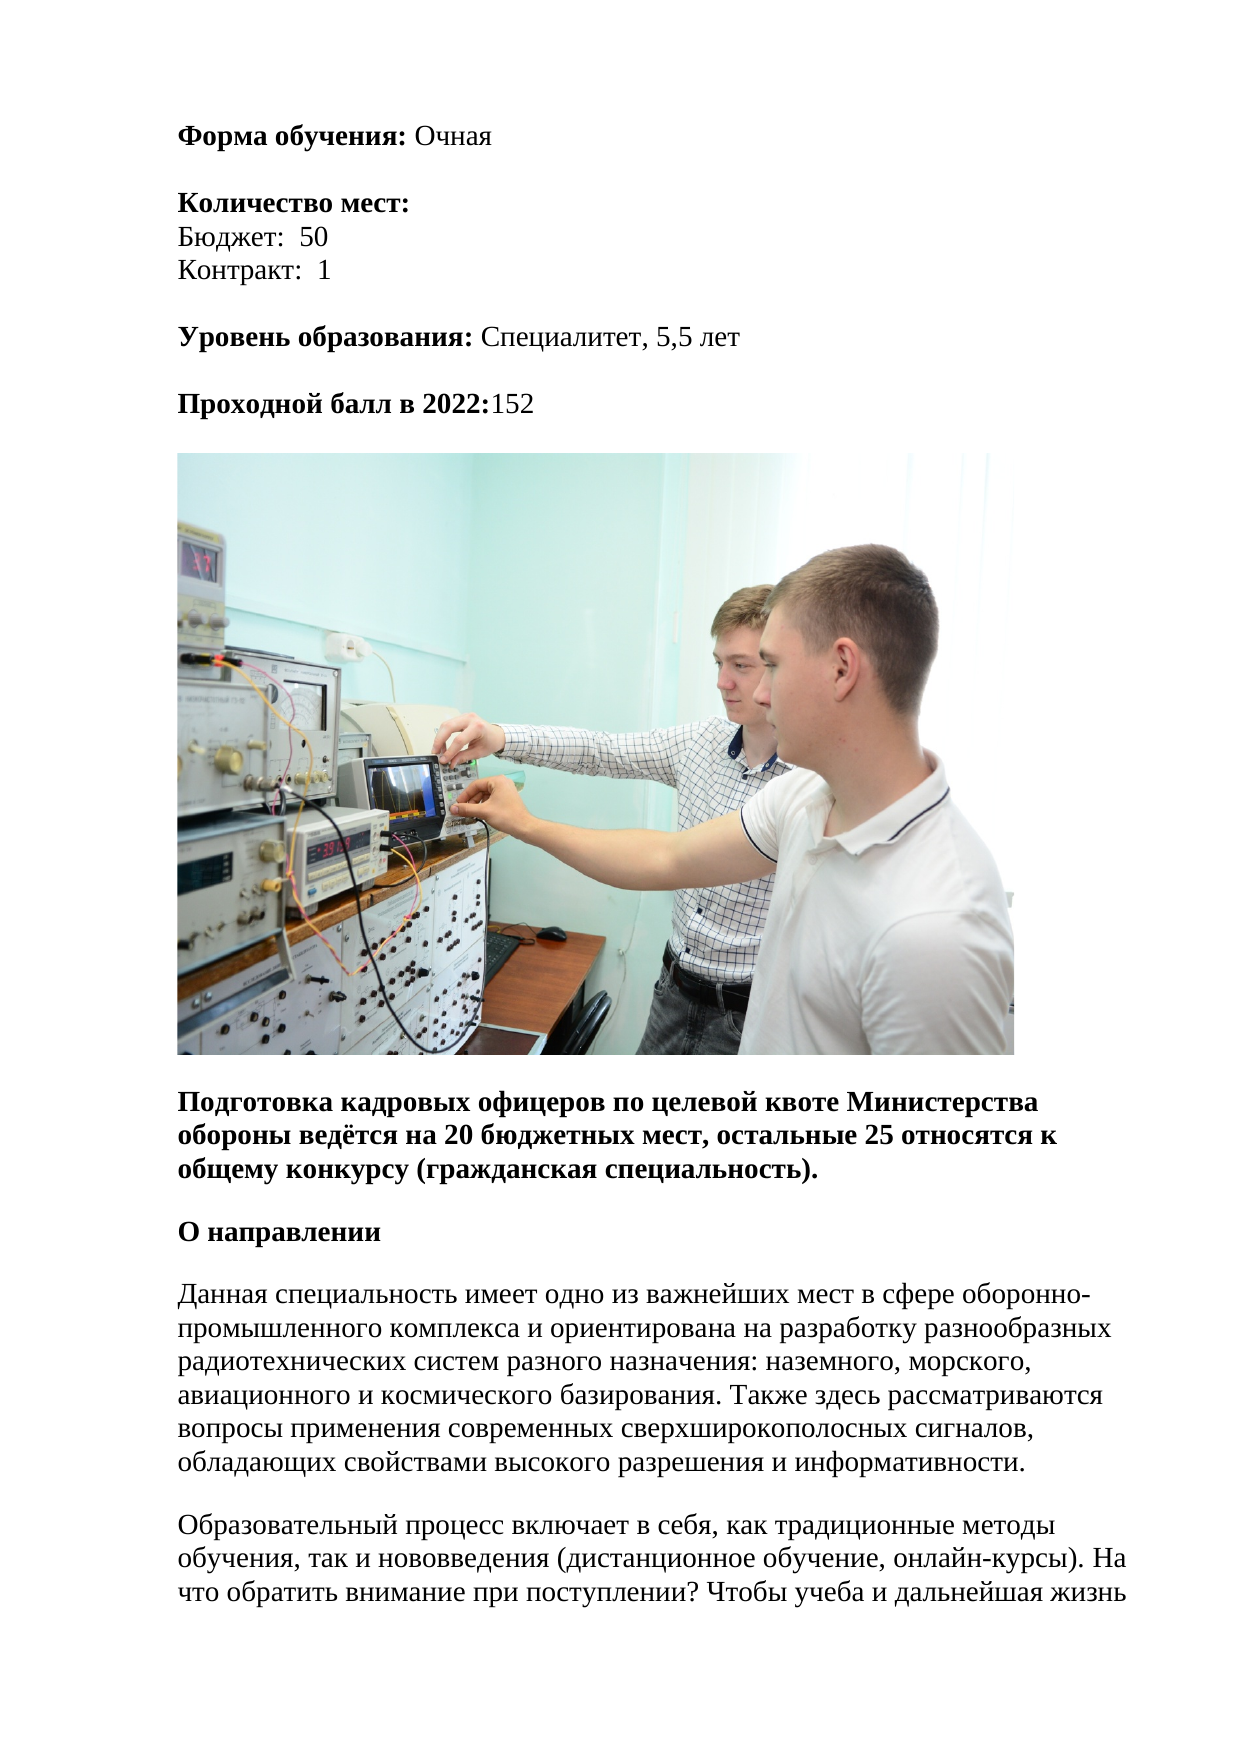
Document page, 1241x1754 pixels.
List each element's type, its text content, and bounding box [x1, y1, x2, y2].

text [177, 1507, 1152, 1607]
text Подготовка кадровых офицеров по целевой квоте Министерства обороны ведётся на 20 бюджетных мест, остальные 25 относятся к общему конкурсу (гражданская специальность). [177, 1084, 1152, 1184]
text Данная специальность имеет одно из важнейших мест в сфере оборонно-промышленного комплекса и ориентирована на разработку разнообразных радиотехнических систем разного назначения: наземного, морского, авиационного и космического базирования. Также здесь рассматриваются вопросы применения современных сверхширокополосных сигналов, обладающих свойствами высокого разрешения и информативности. [177, 1276, 1152, 1478]
text Бюджет: 50 Контракт: 1 [177, 219, 1152, 286]
picture [177, 453, 1015, 1055]
text Проходной балл в 2022:152 [177, 386, 1152, 420]
text Форма обучения: Очная [177, 118, 1152, 152]
text Уровень образования: Специалитет, 5,5 лет [177, 319, 1152, 353]
text О направлении [177, 1214, 1152, 1247]
text Количество мест: [177, 185, 1152, 219]
